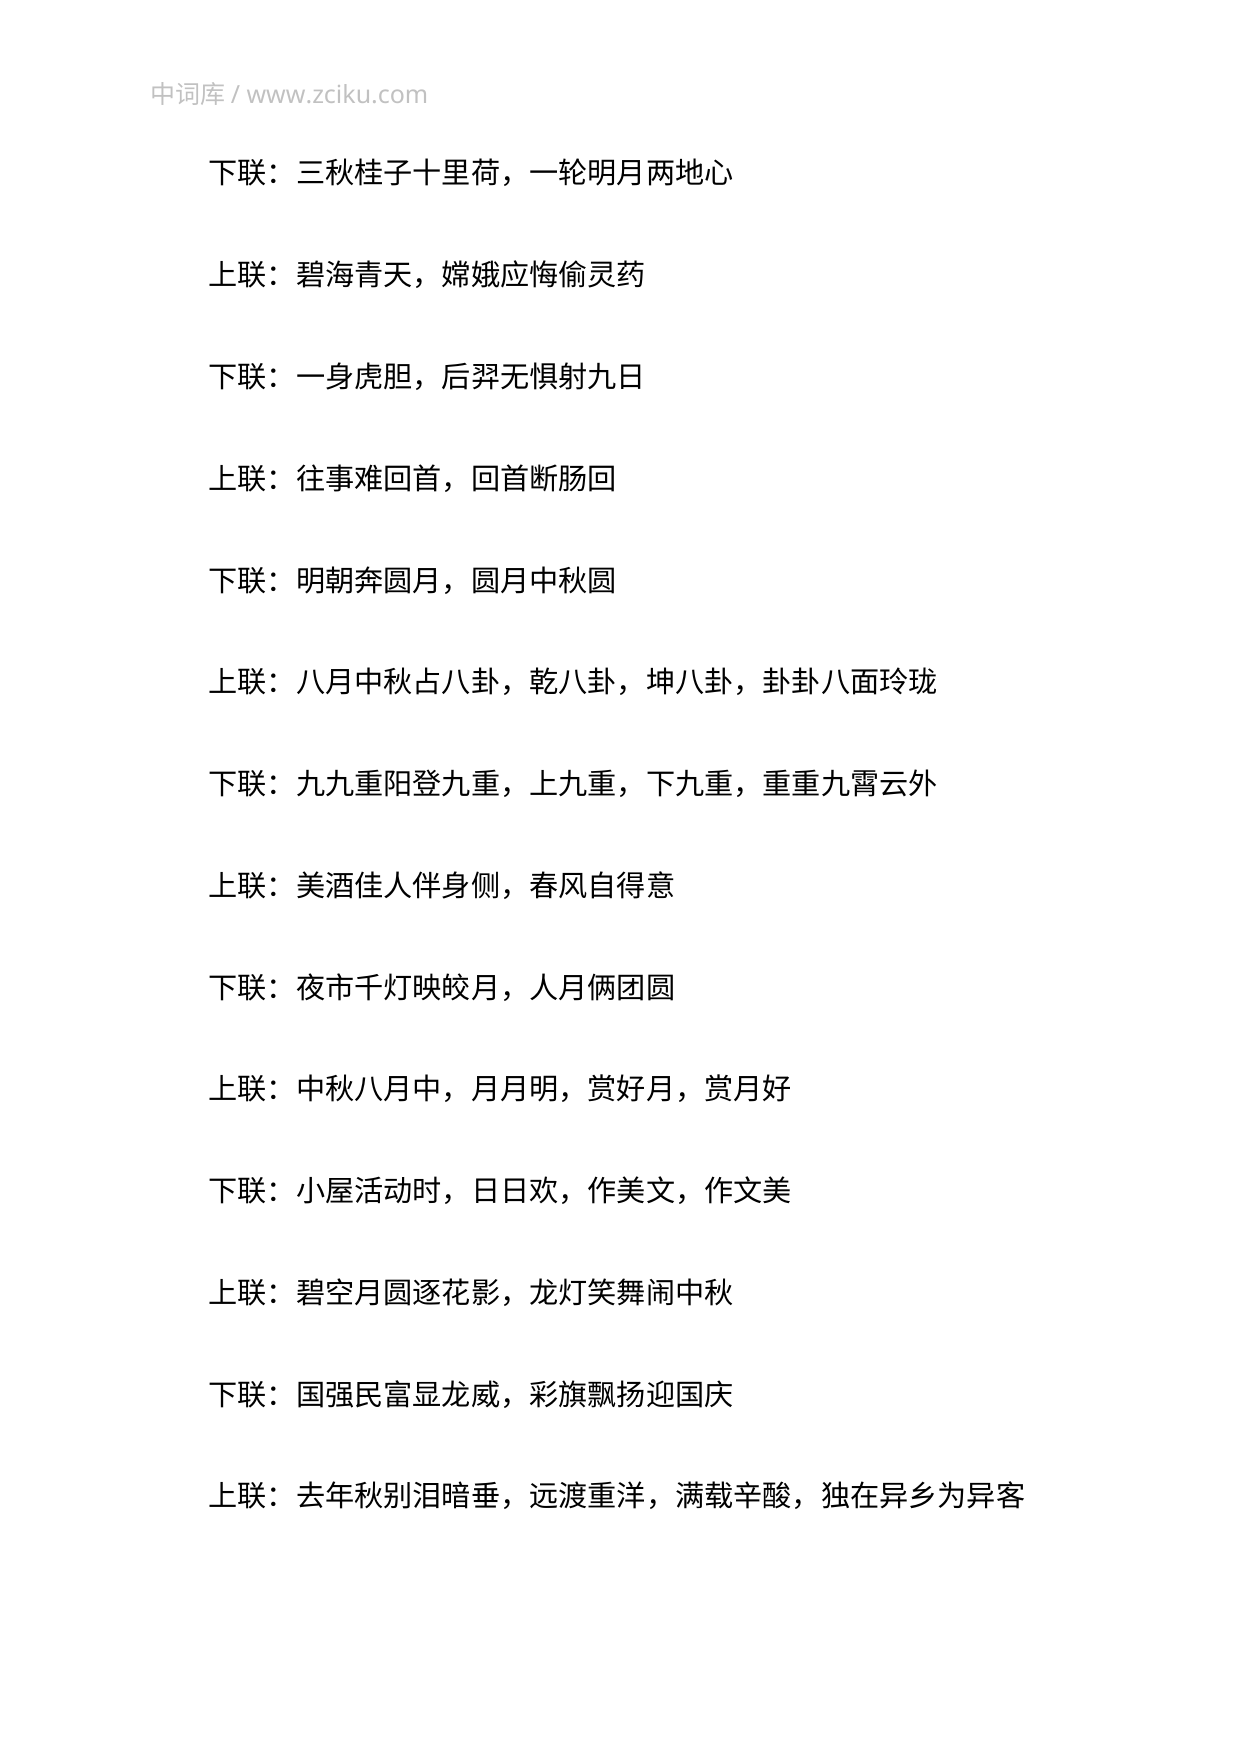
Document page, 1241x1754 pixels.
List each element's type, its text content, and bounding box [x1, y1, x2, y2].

text 下联：九九重阳登九重，上九重，下九重，重重九霄云外 [150, 761, 1090, 803]
text 下联：一身虎胆，后羿无惧射九日 [150, 353, 1090, 396]
text 下联：小屋活动时，日日欢，作美文，作文美 [150, 1168, 1090, 1210]
text 下联：明朝奔圆月，圆月中秋圆 [150, 557, 1090, 599]
text 上联：往事难回首，回首断肠回 [150, 455, 1090, 498]
text 上联：中秋八月中，月月明，赏好月，赏月好 [150, 1066, 1090, 1108]
text 上联：去年秋别泪暗垂，远渡重洋，满载辛酸，独在异乡为异客 [150, 1473, 1090, 1515]
text 下联：国强民富显龙威，彩旗飘扬迎国庆 [150, 1371, 1090, 1413]
text 下联：三秋桂子十里荷，一轮明月两地心 [150, 150, 1090, 192]
text 上联：八月中秋占八卦，乾八卦，坤八卦，卦卦八面玲珑 [150, 659, 1090, 701]
text 上联：美酒佳人伴身侧，春风自得意 [150, 862, 1090, 905]
text 下联：夜市千灯映皎月，人月俩团圆 [150, 964, 1090, 1006]
text 上联：碧海青天，嫦娥应悔偷灵药 [150, 252, 1090, 294]
text 上联：碧空月圆逐花影，龙灯笑舞闹中秋 [150, 1269, 1090, 1312]
